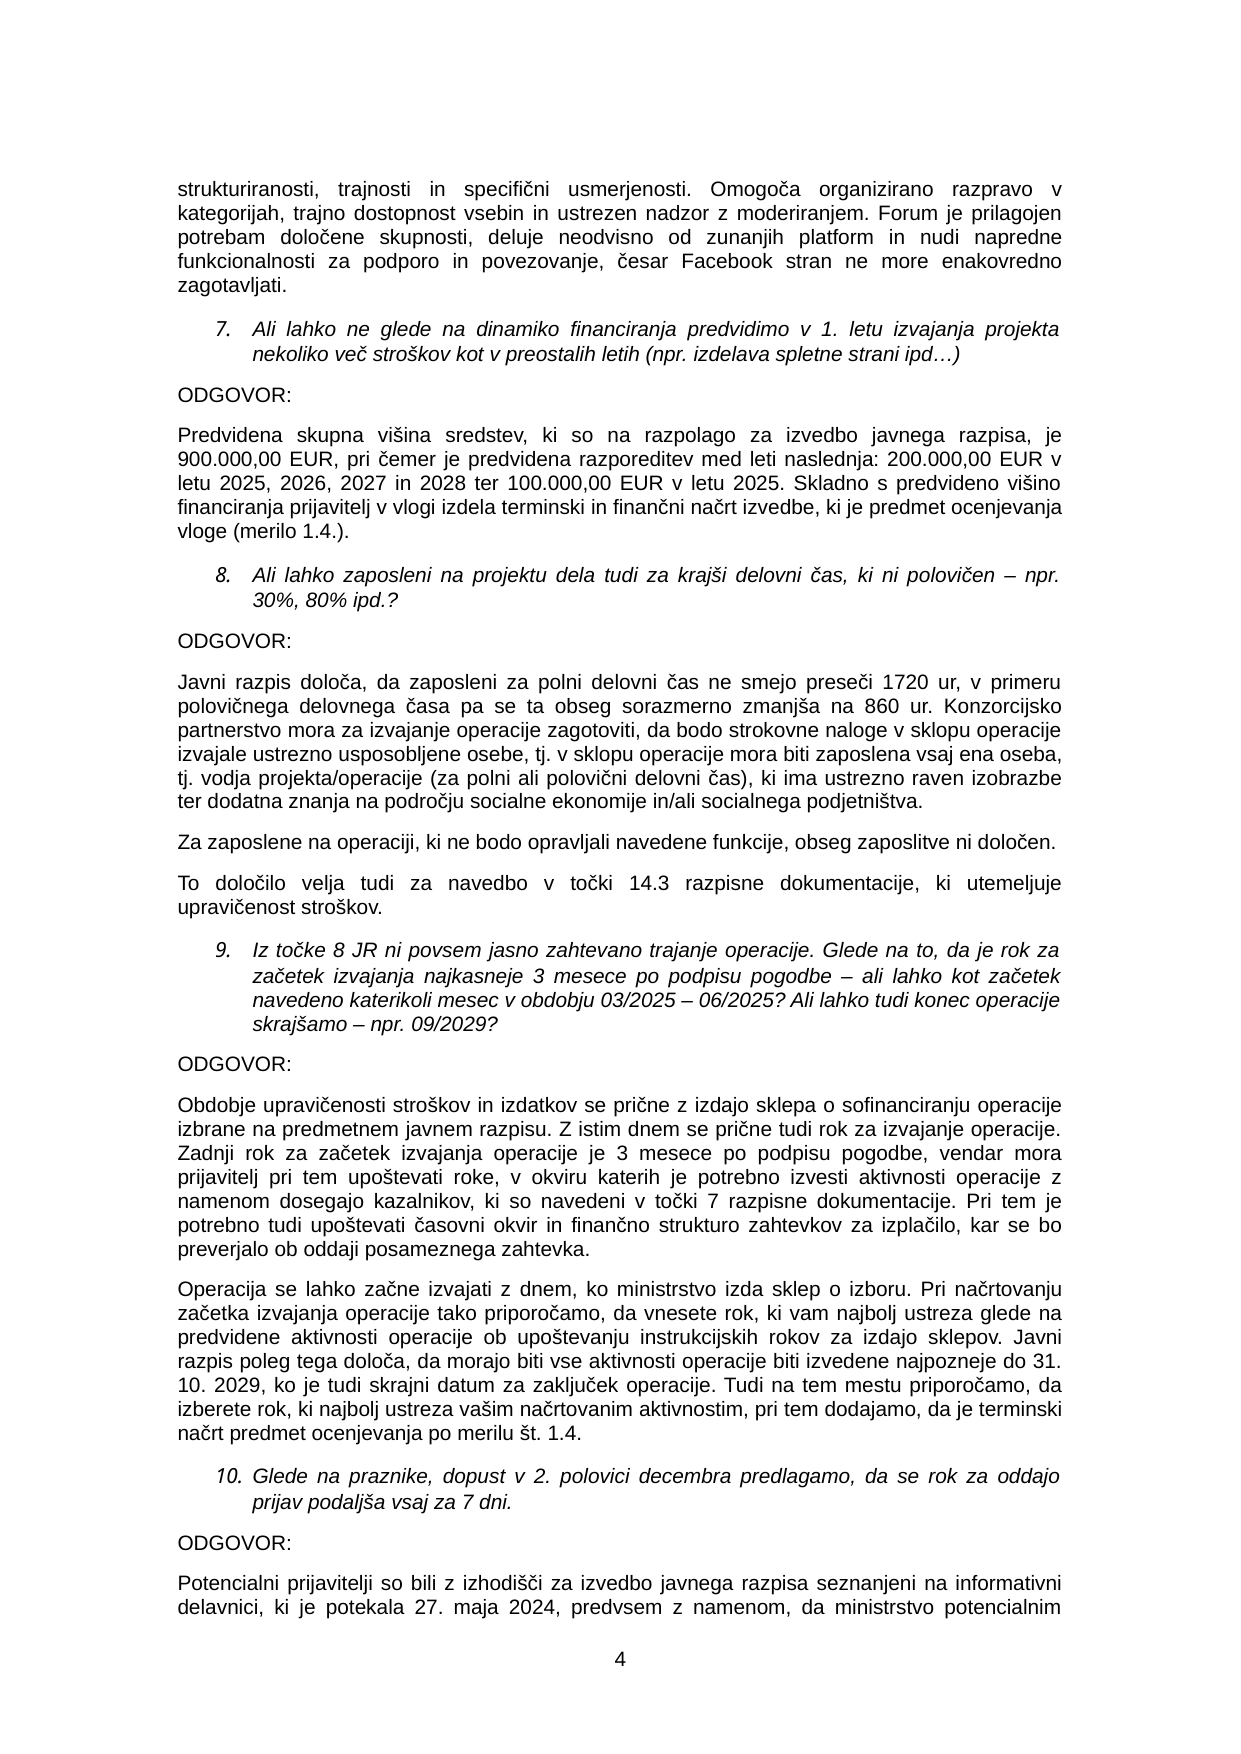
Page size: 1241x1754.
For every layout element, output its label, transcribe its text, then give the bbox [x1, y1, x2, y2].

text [177, 1571, 1063, 1619]
text ODGOVOR: [177, 1531, 1063, 1554]
text To določilo velja tudi za navedbo v točki 14.3 razpisne dokumentacije, ki utemeljuje upravičenost stroškov. [177, 871, 1063, 918]
text ODGOVOR: [177, 1052, 1063, 1076]
text Za zaposlene na operaciji, ki ne bodo opravljali navedene funkcije, obseg zaposlitve ni določen. [177, 830, 1063, 854]
list Ali lahko zaposleni na projektu dela tudi za krajši delovni čas, ki ni polovičen – npr. 30%, 80% ipd.? [215, 560, 1063, 612]
list Glede na praznike, dopust v 2. polovici decembra predlagamo, da se rok za oddajo prijav podaljša vsaj za 7 dni. [215, 1461, 1063, 1514]
text ODGOVOR: [177, 629, 1063, 653]
list Ali lahko ne glede na dinamiko financiranja predvidimo v 1. letu izvajanja projekta nekoliko več stroškov kot v preostalih letih (npr. izdelava spletne strani ipd…) [215, 314, 1063, 366]
text Javni razpis določa, da zaposleni za polni delovni čas ne smejo preseči 1720 ur, v primeru polovičnega delovnega časa pa se ta obseg sorazmerno zmanjša na 860 ur. Konzorcijsko partnerstvo mora za izvajanje operacije zagotoviti, da bodo strokovne naloge v sklopu operacije izvajale ustrezno usposobljene osebe, tj. v sklopu operacije mora biti zaposlena vsaj ena oseba, tj. vodja projekta/operacije (za polni ali polovični delovni čas), ki ima ustrezno raven izobrazbe ter dodatna znanja na področju socialne ekonomije in/ali socialnega podjetništva. [177, 669, 1063, 813]
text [177, 177, 1063, 297]
text Obdobje upravičenosti stroškov in izdatkov se prične z izdajo sklepa o sofinanciranju operacije izbrane na predmetnem javnem razpisu. Z istim dnem se prične tudi rok za izvajanje operacije. Zadnji rok za začetek izvajanja operacije je 3 mesece po podpisu pogodbe, vendar mora prijavitelj pri tem upoštevati roke, v okviru katerih je potrebno izvesti aktivnosti operacije z namenom dosegajo kazalnikov, ki so navedeni v točki 7 razpisne dokumentacije. Pri tem je potrebno tudi upoštevati časovni okvir in finančno strukturo zahtevkov za izplačilo, kar se bo preverjalo ob oddaji posameznega zahtevka. [177, 1093, 1063, 1260]
text ODGOVOR: [177, 383, 1063, 407]
text Operacija se lahko začne izvajati z dnem, ko ministrstvo izda sklep o izboru. Pri načrtovanju začetka izvajanja operacije tako priporočamo, da vnesete rok, ki vam najbolj ustreza glede na predvidene aktivnosti operacije ob upoštevanju instrukcijskih rokov za izdajo sklepov. Javni razpis poleg tega določa, da morajo biti vse aktivnosti operacije biti izvedene najpozneje do 31. 10. 2029, ko je tudi skrajni datum za zaključek operacije. Tudi na tem mestu priporočamo, da izberete rok, ki najbolj ustreza vašim načrtovanim aktivnostim, pri tem dodajamo, da je terminski načrt predmet ocenjevanja po merilu št. 1.4. [177, 1277, 1063, 1445]
text Predvidena skupna višina sredstev, ki so na razpolago za izvedbo javnega razpisa, je 900.000,00 EUR, pri čemer je predvidena razporeditev med leti naslednja: 200.000,00 EUR v letu 2025, 2026, 2027 in 2028 ter 100.000,00 EUR v letu 2025. Skladno s predvideno višino financiranja prijavitelj v vlogi izdela terminski in finančni načrt izvedbe, ki je predmet ocenjevanja vloge (merilo 1.4.). [177, 423, 1063, 543]
list Iz točke 8 JR ni povsem jasno zahtevano trajanje operacije. Glede na to, da je rok za začetek izvajanja najkasneje 3 mesece po podpisu pogodbe – ali lahko kot začetek navedeno katerikoli mesec v obdobju 03/2025 – 06/2025? Ali lahko tudi konec operacije skrajšamo – npr. 09/2029? [215, 935, 1063, 1035]
